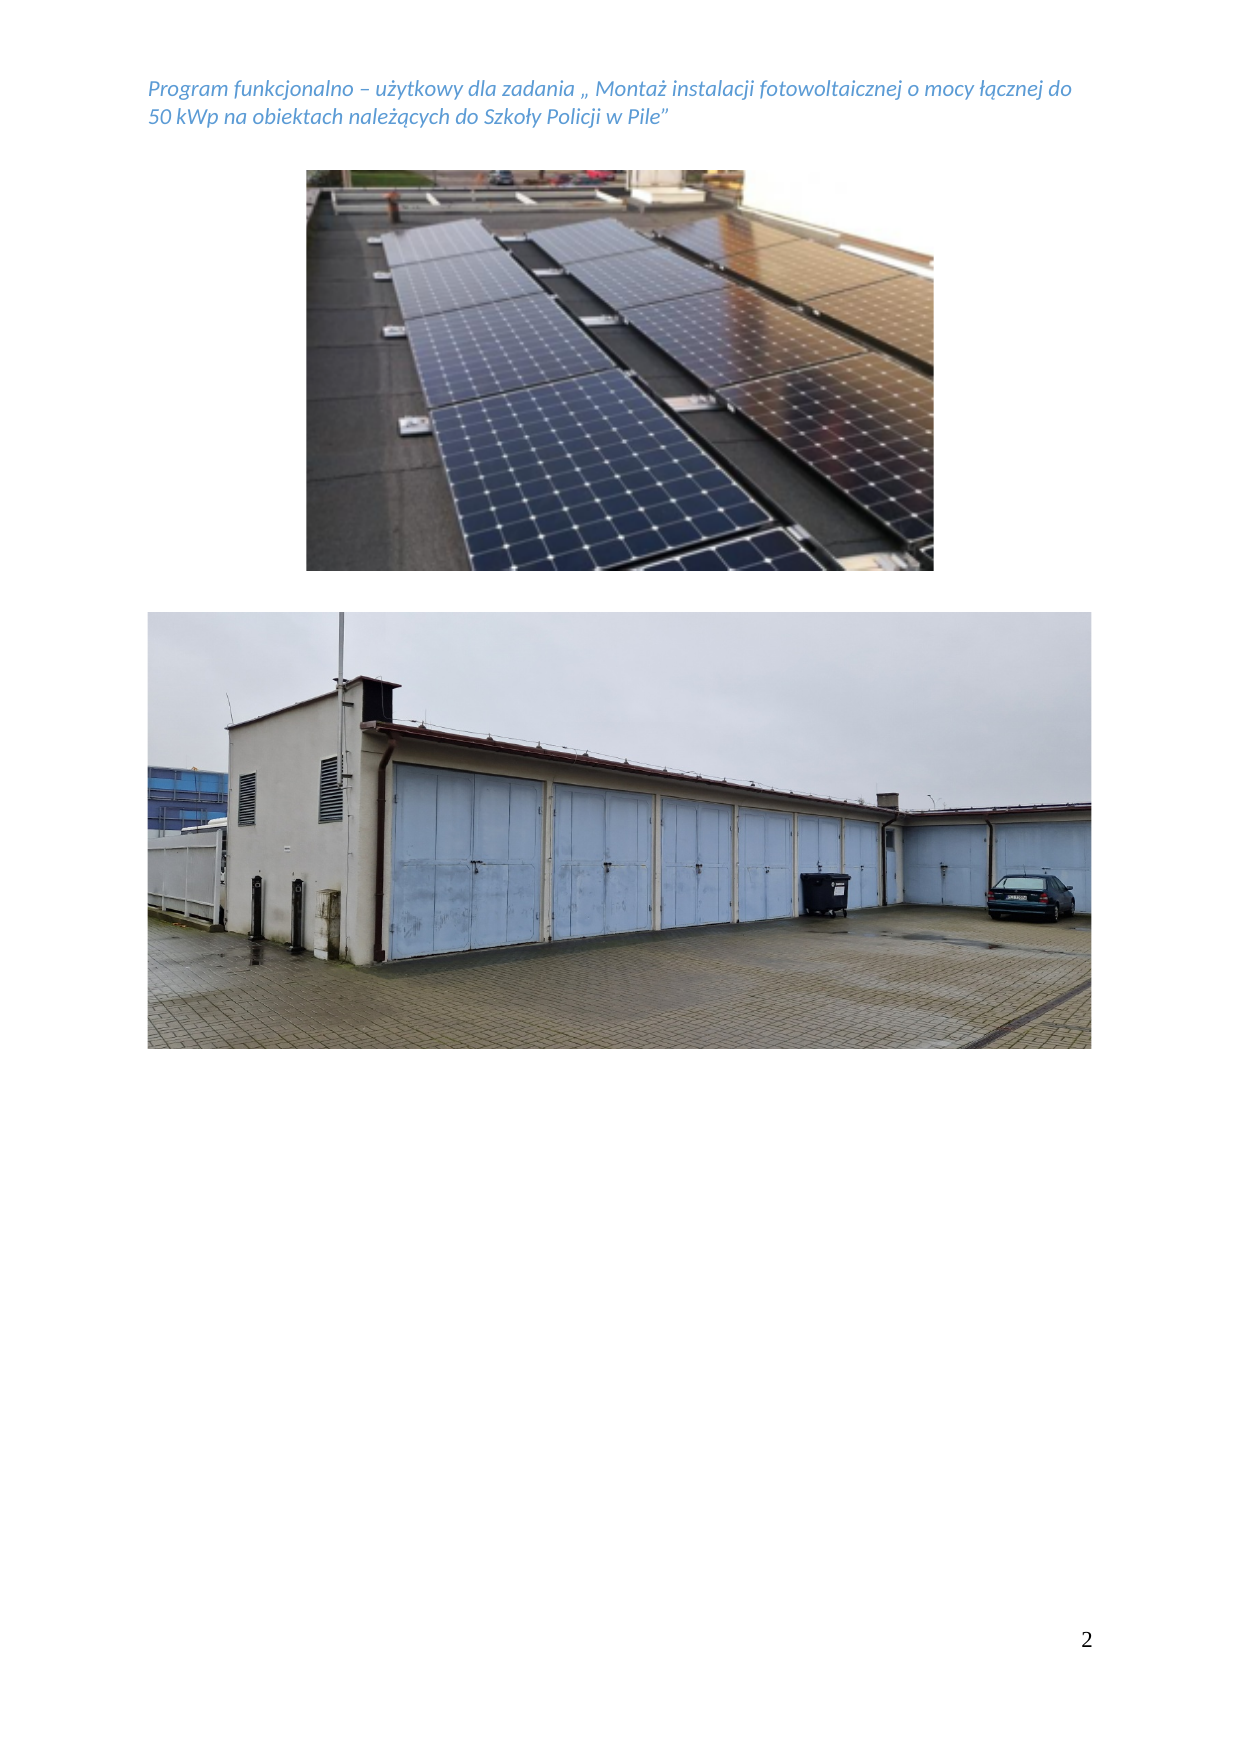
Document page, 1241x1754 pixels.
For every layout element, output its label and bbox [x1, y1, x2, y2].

picture [306, 170, 934, 571]
picture [147, 612, 1092, 1049]
